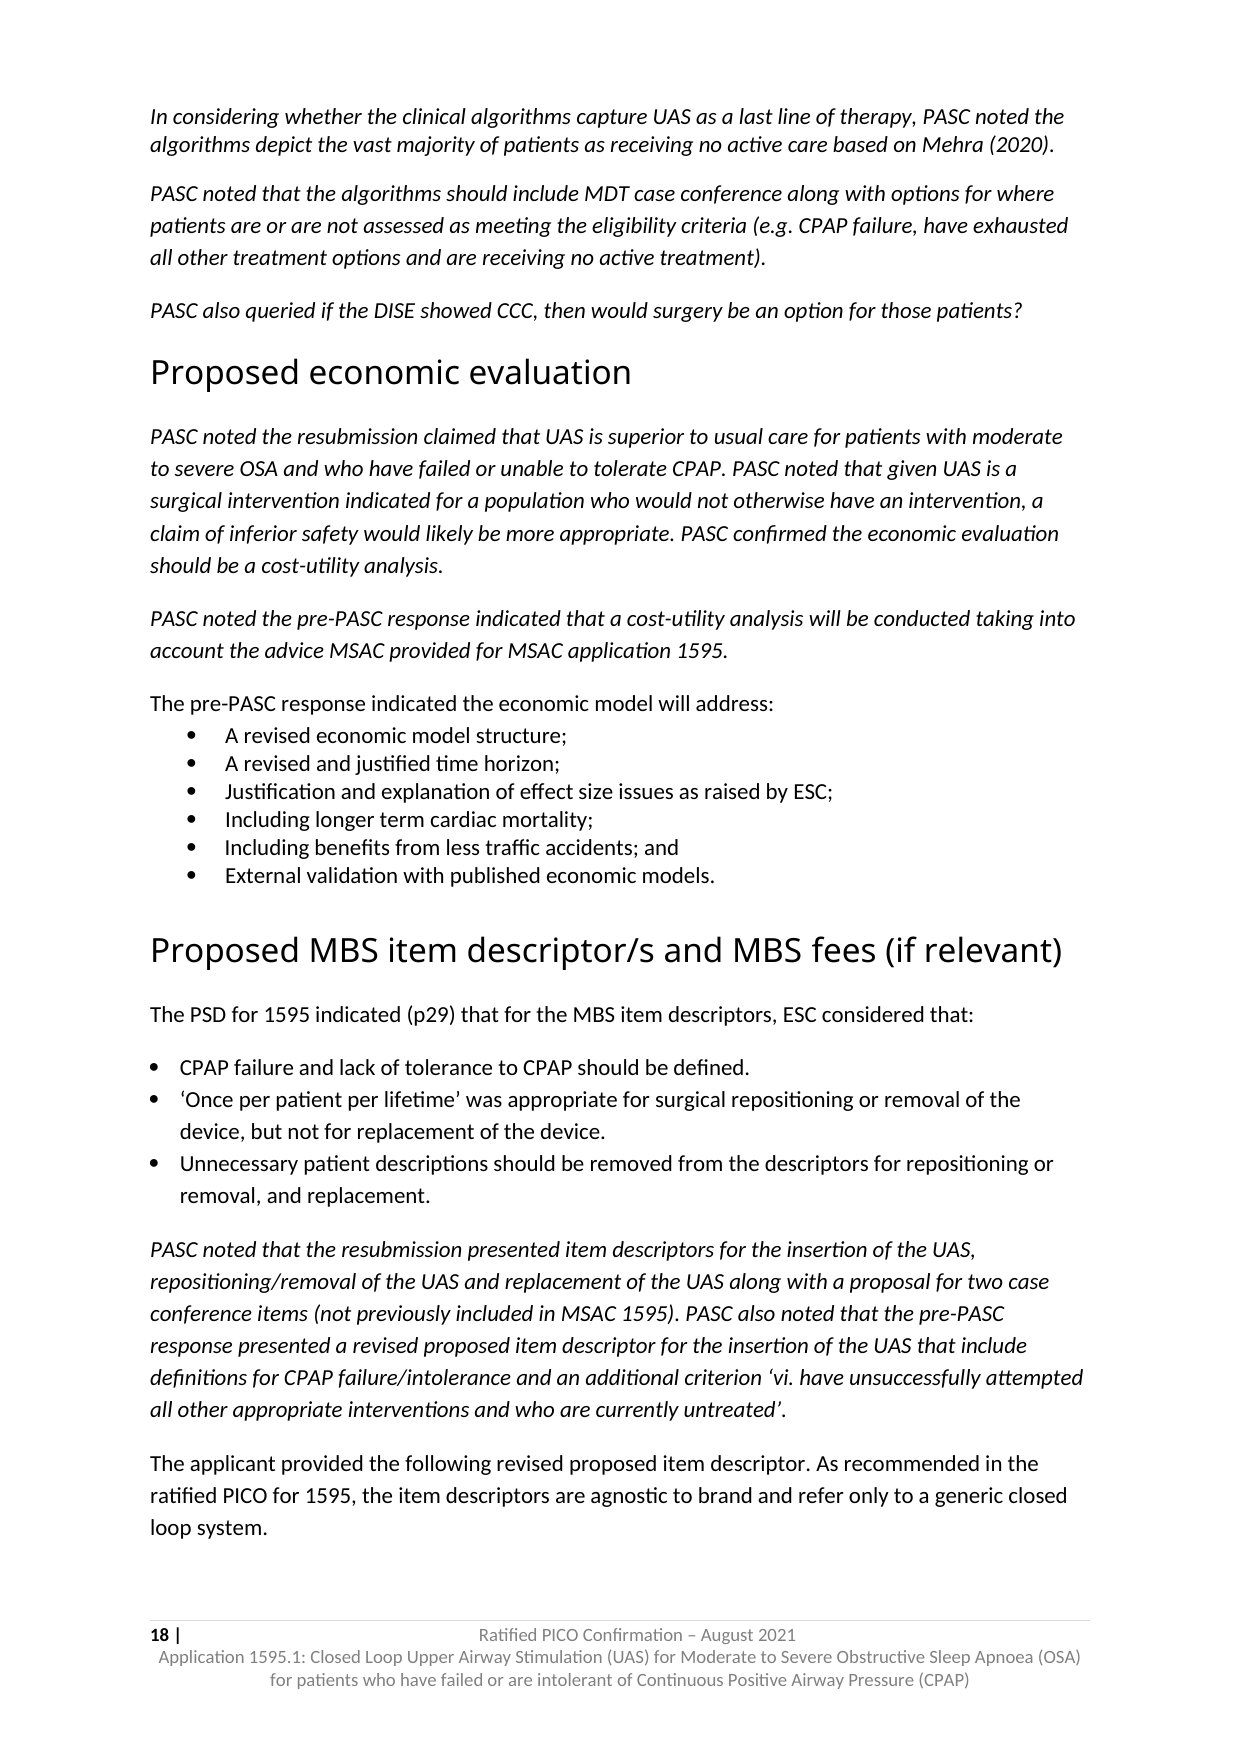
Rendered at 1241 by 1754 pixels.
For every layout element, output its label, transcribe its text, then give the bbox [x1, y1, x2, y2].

list A revised economic model structure; [187, 721, 1090, 749]
text The PSD for 1595 indicated (p29) that for the MBS item descriptors, ESC considered that: [150, 1000, 1090, 1028]
subtitle Proposed economic evaluation [150, 349, 1090, 394]
text In considering whether the clinical algorithms capture UAS as a last line of therapy, PASC noted the algorithms depict the vast majority of patients as receiving no active care based on Mehra (2020). [150, 102, 1090, 158]
list ‘Once per patient per lifetime’ was appropriate for surgical repositioning or removal of the device, but not for replacement of the device. [150, 1085, 1090, 1145]
list Unnecessary patient descriptions should be removed from the descriptors for repositioning or removal, and replacement. [150, 1149, 1090, 1210]
text PASC noted the resubmission claimed that UAS is superior to usual care for patients with moderate to severe OSA and who have failed or unable to tolerate CPAP. PASC noted that given UAS is a surgical intervention indicated for a population who would not otherwise have an intervention, a claim of inferior safety would likely be more appropriate. PASC confirmed the economic evaluation should be a cost-utility analysis. [150, 422, 1090, 579]
text The pre-PASC response indicated the economic model will address: [150, 689, 1090, 717]
list CPAP failure and lack of tolerance to CPAP should be defined. [150, 1053, 1090, 1081]
text PASC noted the pre-PASC response indicated that a cost-utility analysis will be conducted taking into account the advice MSAC provided for MSAC application 1595. [150, 604, 1090, 664]
text PASC noted that the resubmission presented item descriptors for the insertion of the UAS, repositioning/removal of the UAS and replacement of the UAS along with a proposal for two case conference items (not previously included in MSAC 1595). PASC also noted that the pre-PASC response presented a revised proposed item descriptor for the insertion of the UAS that include definitions for CPAP failure/intolerance and an additional criterion ‘vi. have unsuccessfully attempted all other appropriate interventions and who are currently untreated’. [150, 1235, 1090, 1424]
text PASC noted that the algorithms should include MDT case conference along with options for where patients are or are not assessed as meeting the eligibility criteria (e.g. CPAP failure, have exhausted all other treatment options and are receiving no active treatment). [150, 179, 1090, 271]
list A revised and justified time horizon; [187, 749, 1090, 777]
text The applicant provided the following revised proposed item descriptor. As recommended in the ratified PICO for 1595, the item descriptors are agnostic to brand and refer only to a generic closed loop system. [150, 1449, 1090, 1541]
text PASC also queried if the DISE showed CCC, then would surgery be an option for those patients? [150, 296, 1090, 324]
list Justification and explanation of effect size issues as raised by ESC; [187, 777, 1090, 805]
list Including longer term cardiac mortality; [187, 805, 1090, 833]
list External validation with published economic models. [187, 861, 1090, 889]
subtitle Proposed MBS item descriptor/s and MBS fees (if relevant) [150, 927, 1090, 972]
list Including benefits from less traffic accidents; and [187, 833, 1090, 861]
